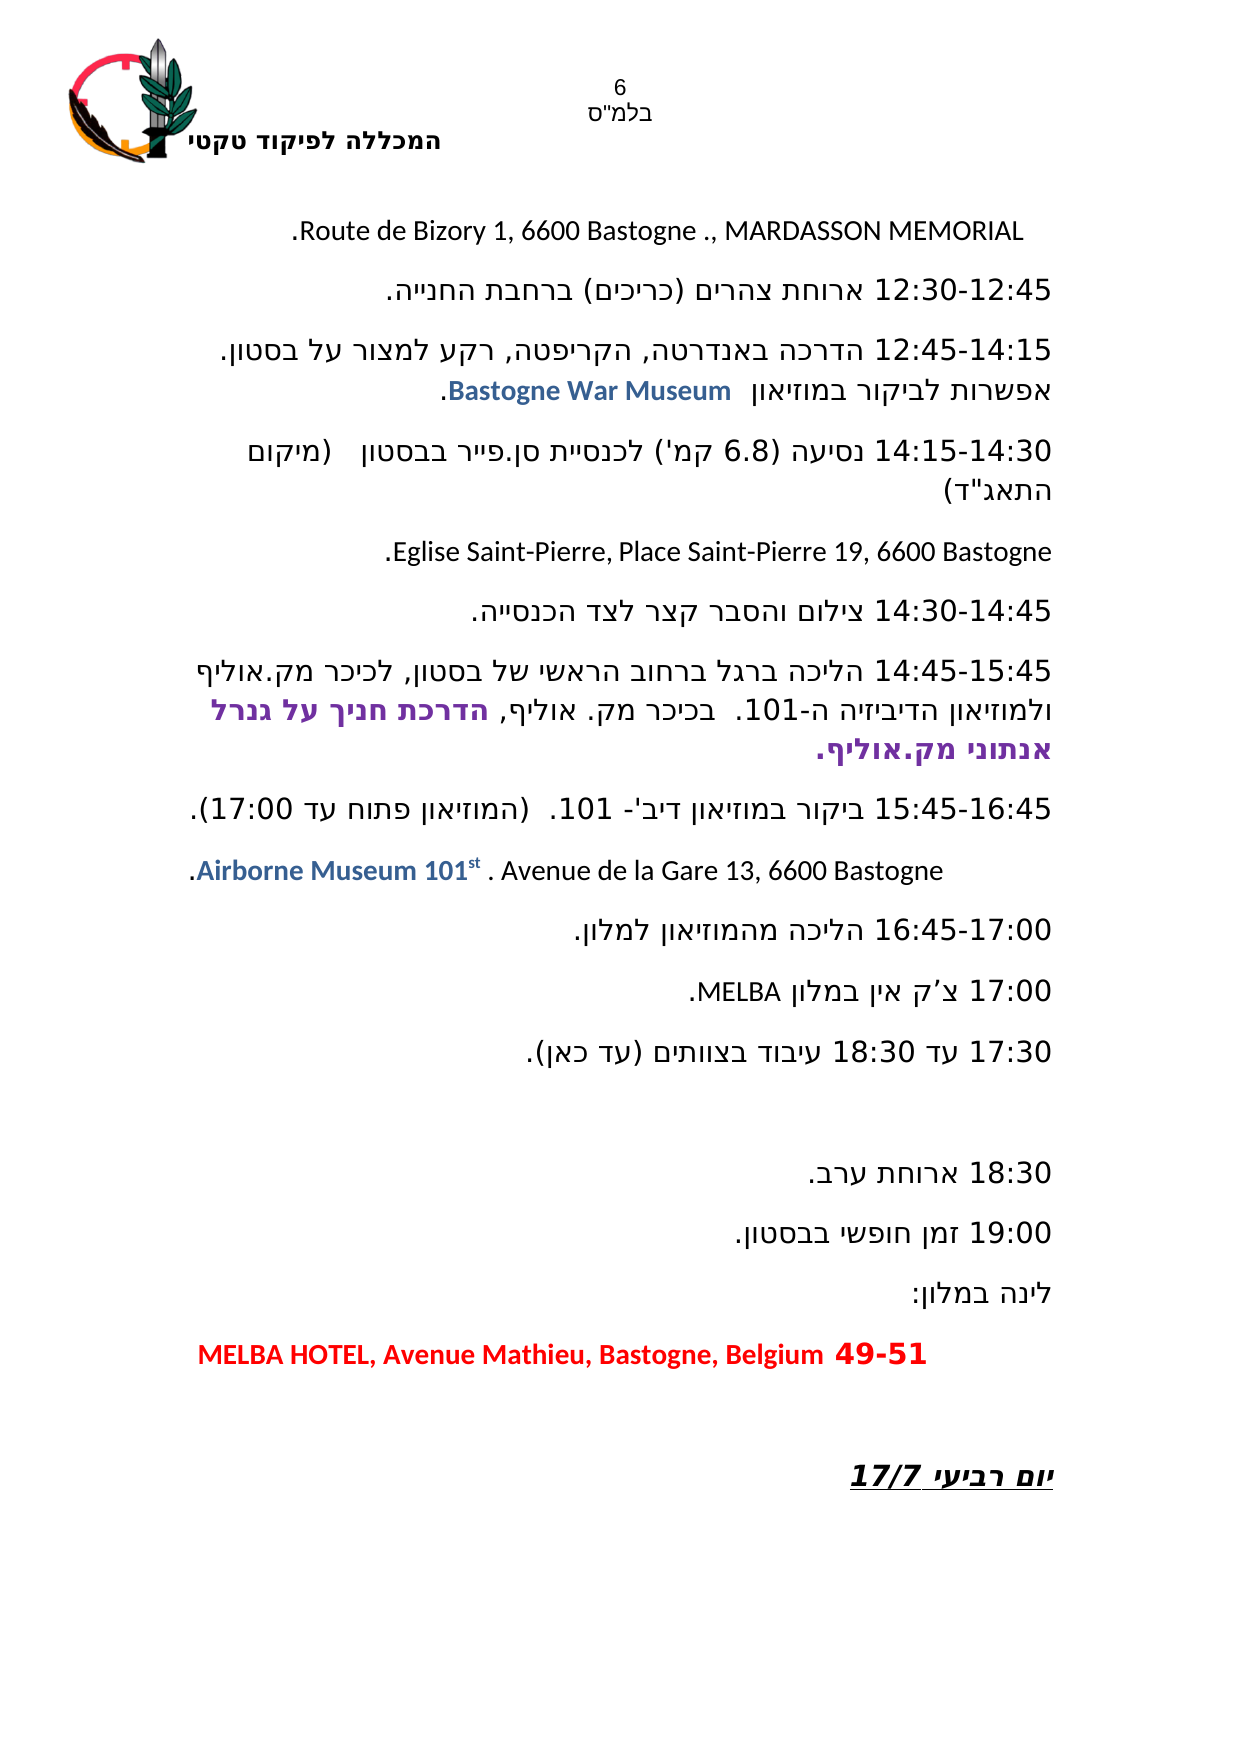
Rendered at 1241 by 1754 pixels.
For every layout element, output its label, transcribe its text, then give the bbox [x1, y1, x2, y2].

text Eglise Saint-Pierre, Place Saint-Pierre 19, 6600 Bastogne. [187, 533, 1053, 568]
text 19:00 זמן חופשי בבסטון. [187, 1216, 1053, 1250]
text 14:15-14:30 נסיעה (6.8 קמ') לכנסיית סן.פייר בבסטון (מיקום התאג"ד) [187, 434, 1053, 507]
picture [60, 32, 200, 173]
text 49-51 MELBA HOTEL, Avenue Mathieu, Bastogne, Belgium [187, 1336, 1053, 1372]
text 15:45-16:45 ביקור במוזיאון דיב'- 101. (המוזיאון פתוח עד 17:00). [187, 792, 1053, 826]
text Airborne Museum 101st . Avenue de la Gare 13, 6600 Bastogne. [187, 852, 1053, 887]
text Route de Bizory 1, 6600 Bastogne ., MARDASSON MEMORIAL. [187, 212, 1053, 247]
text 16:45-17:00 הליכה מהמוזיאון למלון. [187, 913, 1053, 947]
text 18:30 ארוחת ערב. [187, 1157, 1053, 1191]
text 14:30-14:45 צילום והסבר קצר לצד הכנסייה. [187, 594, 1053, 628]
text 17:30 עד 18:30 עיבוד בצוותים (עד כאן). [187, 1035, 1053, 1069]
text 12:45-14:15 הדרכה באנדרטה, הקריפטה, רקע למצור על בסטון. אפשרות לביקור במוזיאון Bastogne War Museum. [187, 333, 1053, 408]
text 12:30-12:45 ארוחת צהרים (כריכים) ברחבת החנייה. [187, 273, 1053, 307]
text 14:45-15:45 הליכה ברגל ברחוב הראשי של בסטון, לכיכר מק.אוליף ולמוזיאון הדיביזיה ה-101. בכיכר מק. אוליף, הדרכת חניך על גנרל אנתוני מק.אוליף. [187, 654, 1053, 766]
text יום רביעי 17/7 [187, 1459, 1053, 1493]
text 17:00 צ’ק אין במלון MELBA. [187, 973, 1053, 1009]
text לינה במלון: [187, 1276, 1053, 1310]
